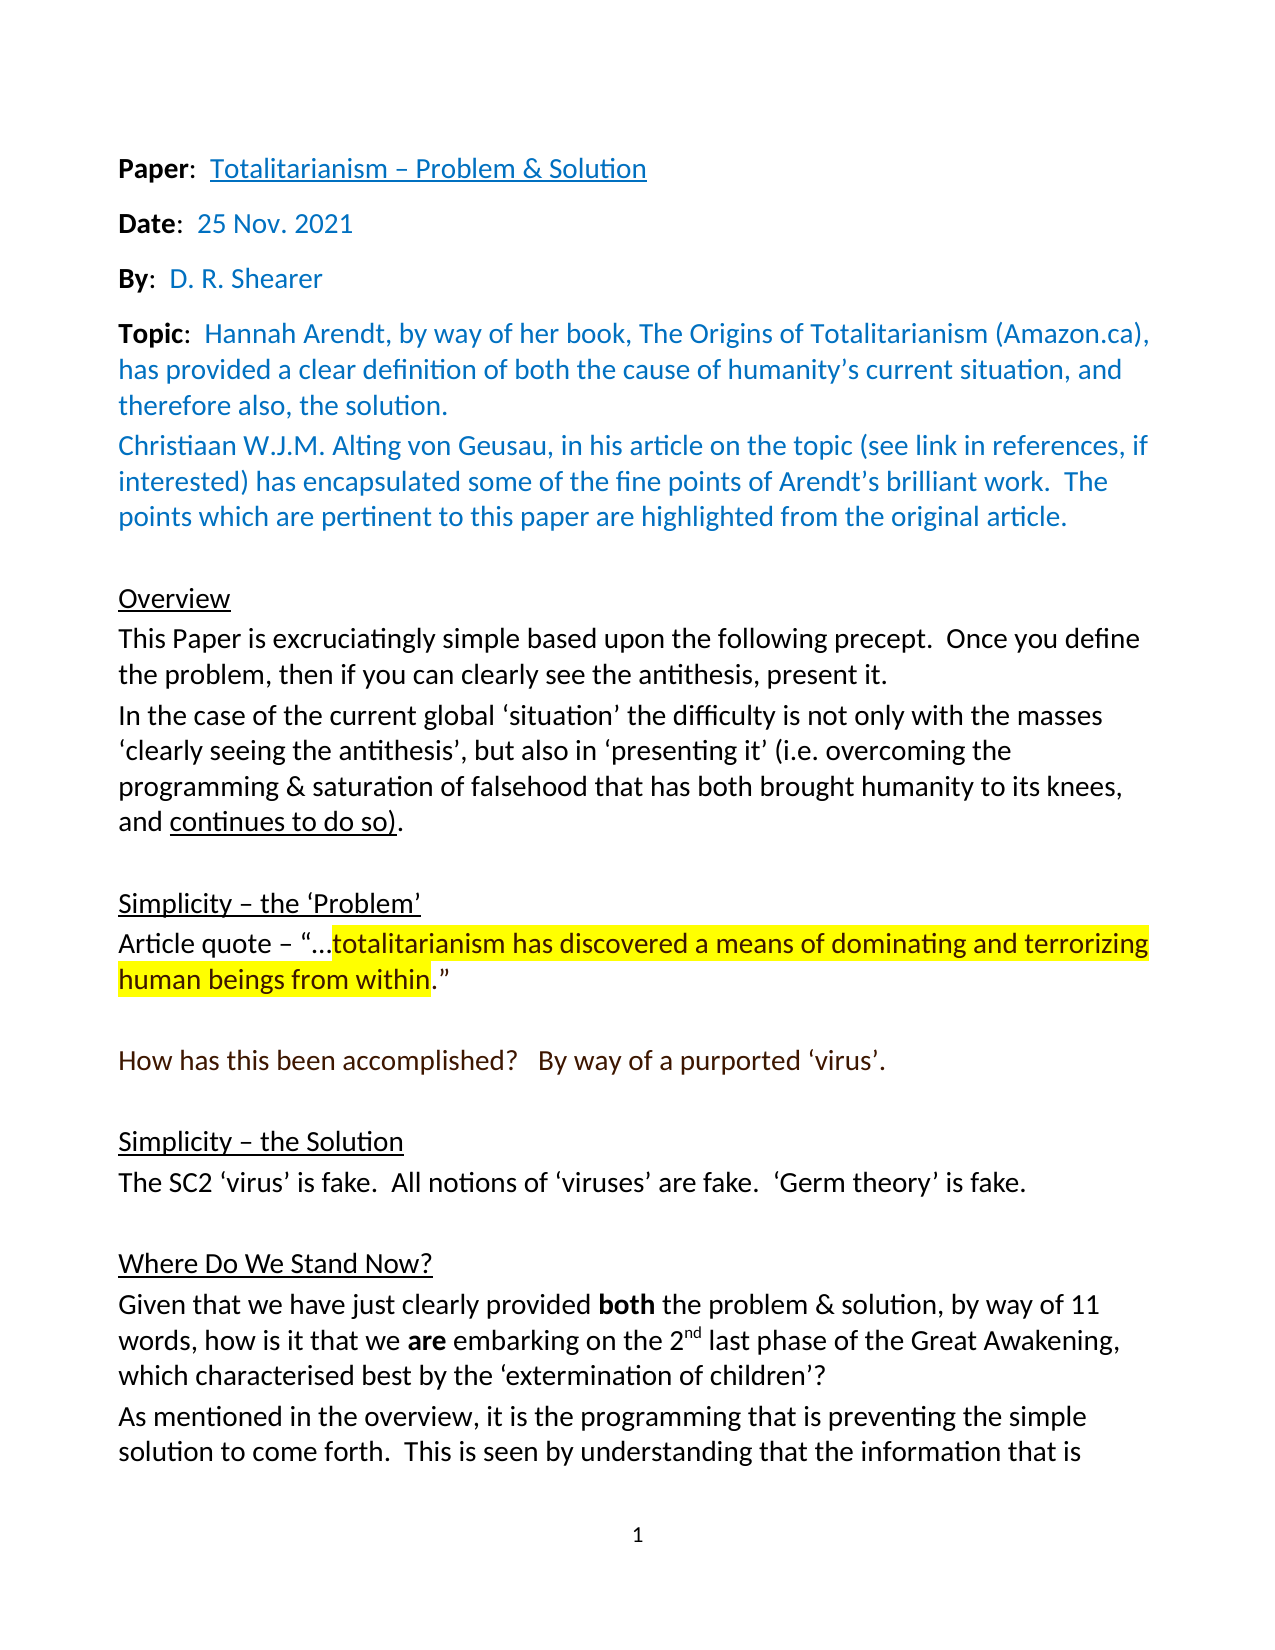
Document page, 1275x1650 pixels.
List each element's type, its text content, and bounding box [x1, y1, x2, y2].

text Where Do We Stand Now? [118, 1245, 1157, 1281]
text Simplicity – the Solution [118, 1123, 1157, 1159]
text Date: 25 Nov. 2021 [118, 205, 1157, 241]
text Topic: Hannah Arendt, by way of her book, The Origins of Totalitarianism (Amazon.ca), has provided a clear definition of both the cause of humanity’s current situation, and therefore also, the solution. [118, 315, 1157, 422]
text This Paper is excruciatingly simple based upon the following precept. Once you define the problem, then if you can clearly see the antithesis, present it. [118, 620, 1157, 692]
text In the case of the current global ‘situation’ the difficulty is not only with the masses ‘clearly seeing the antithesis’, but also in ‘presenting it’ (i.e. overcoming the programming & saturation of falsehood that has both brought humanity to its knees, and continues to do so). [118, 697, 1157, 839]
text Christiaan W.J.M. Alting von Geusau, in his article on the topic (see link in references, if interested) has encapsulated some of the fine points of Arendt’s brilliant work. The points which are pertinent to this paper are highlighted from the original article. [118, 427, 1157, 534]
text By: D. R. Shearer [118, 260, 1157, 296]
text The SC2 ‘virus’ is fake. All notions of ‘viruses’ are fake. ‘Germ theory’ is fake. [118, 1164, 1157, 1200]
text Simplicity – the ‘Problem’ [118, 885, 1157, 920]
text How has this been accomplished? By way of a purported ‘virus’. [118, 1042, 1157, 1078]
text Article quote – “…totalitarianism has discovered a means of dominating and terrorizing human beings from within.” [431, 925, 1157, 997]
text Paper: Totalitarianism – Problem & Solution [118, 150, 1157, 186]
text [118, 1398, 1157, 1469]
text Given that we have just clearly provided both the problem & solution, by way of 11 words, how is it that we are embarking on the 2nd last phase of the Great Awakening, which characterised best by the ‘extermination of children’? [118, 1286, 1157, 1393]
text Article quote – “…totalitarianism has discovered a means of dominating and terrorizing human beings from within.” [118, 925, 332, 961]
text Overview [118, 580, 1157, 615]
